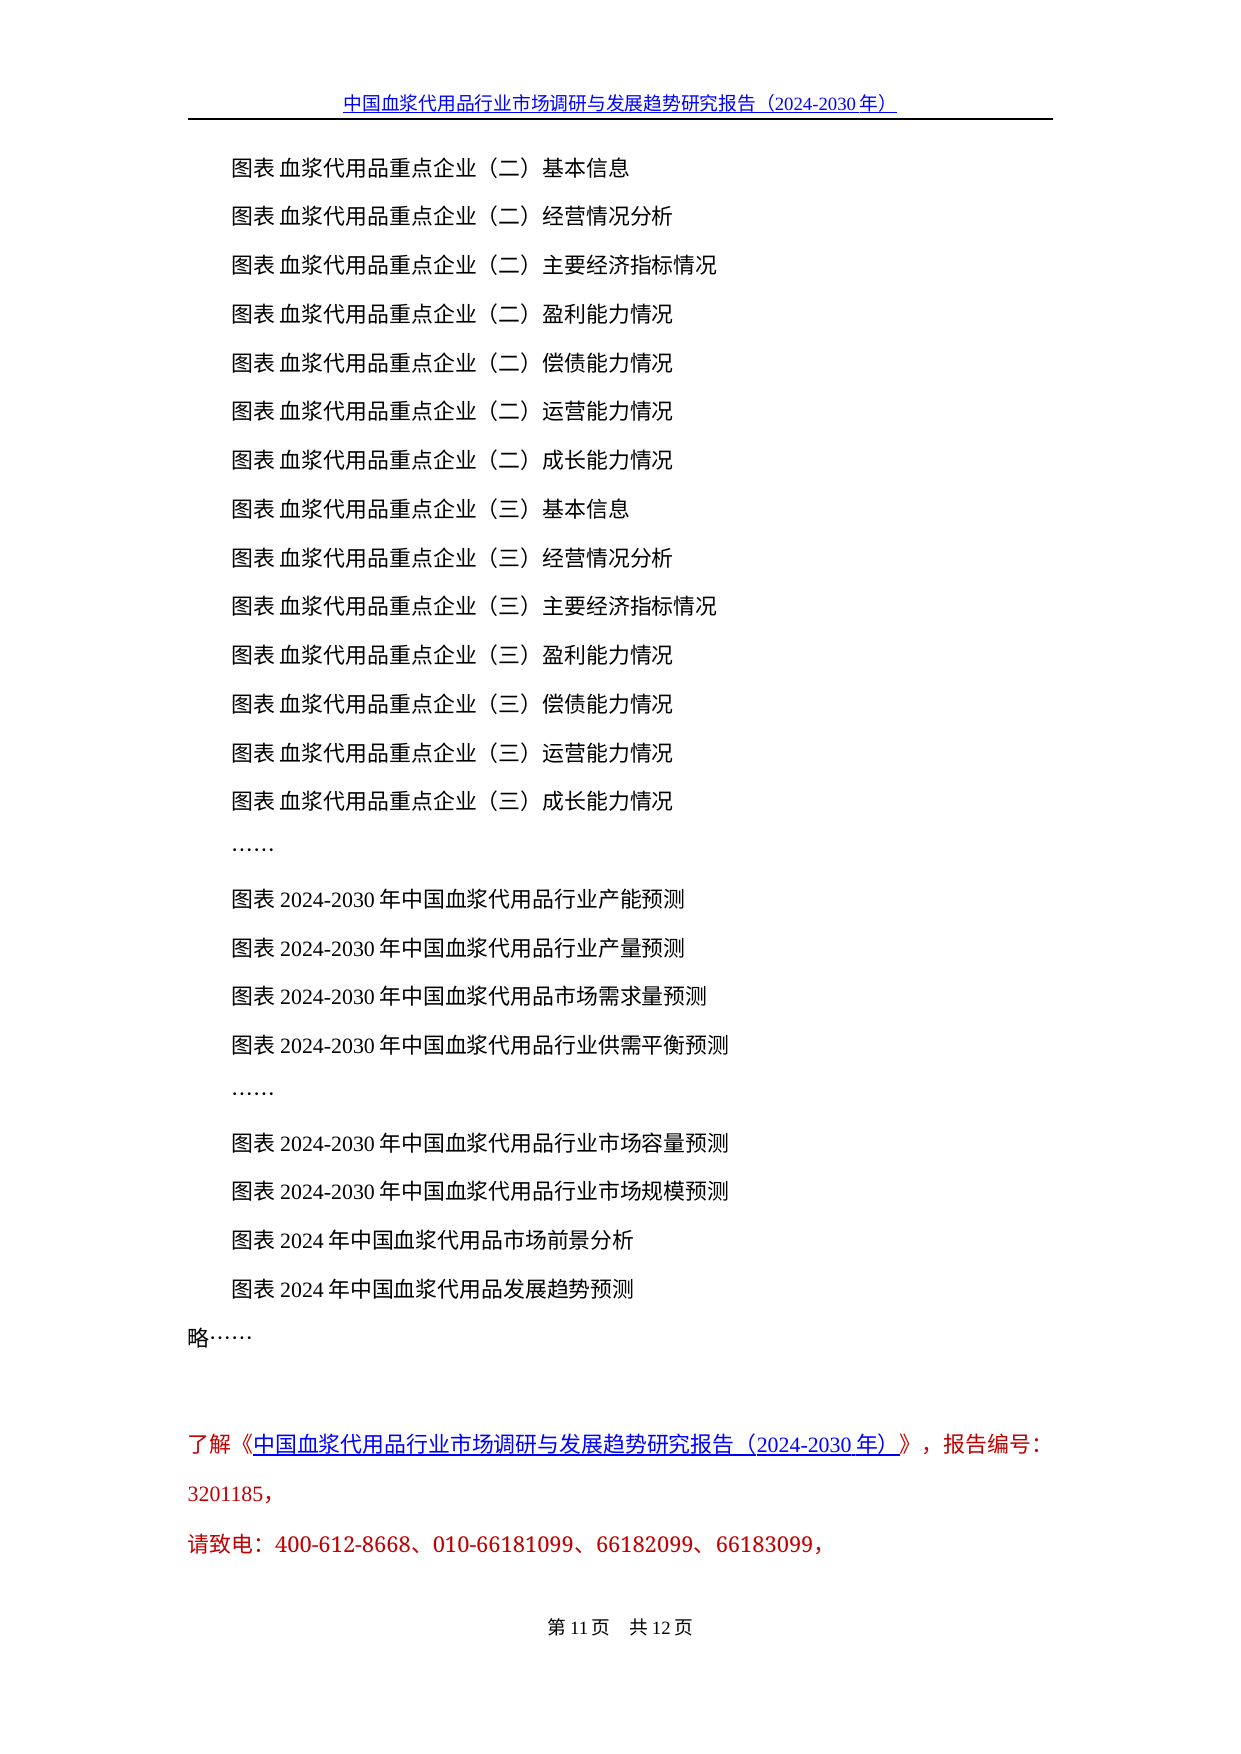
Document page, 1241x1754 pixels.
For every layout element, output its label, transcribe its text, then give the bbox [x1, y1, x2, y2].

text 请致电：400-612-8668、010-66181099、66182099、66183099， [187, 1527, 1053, 1559]
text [187, 150, 1053, 1353]
text 了解《中国血浆代用品行业市场调研与发展趋势研究报告（2024-2030年）》，报告编号：3201185， [187, 1427, 1053, 1508]
